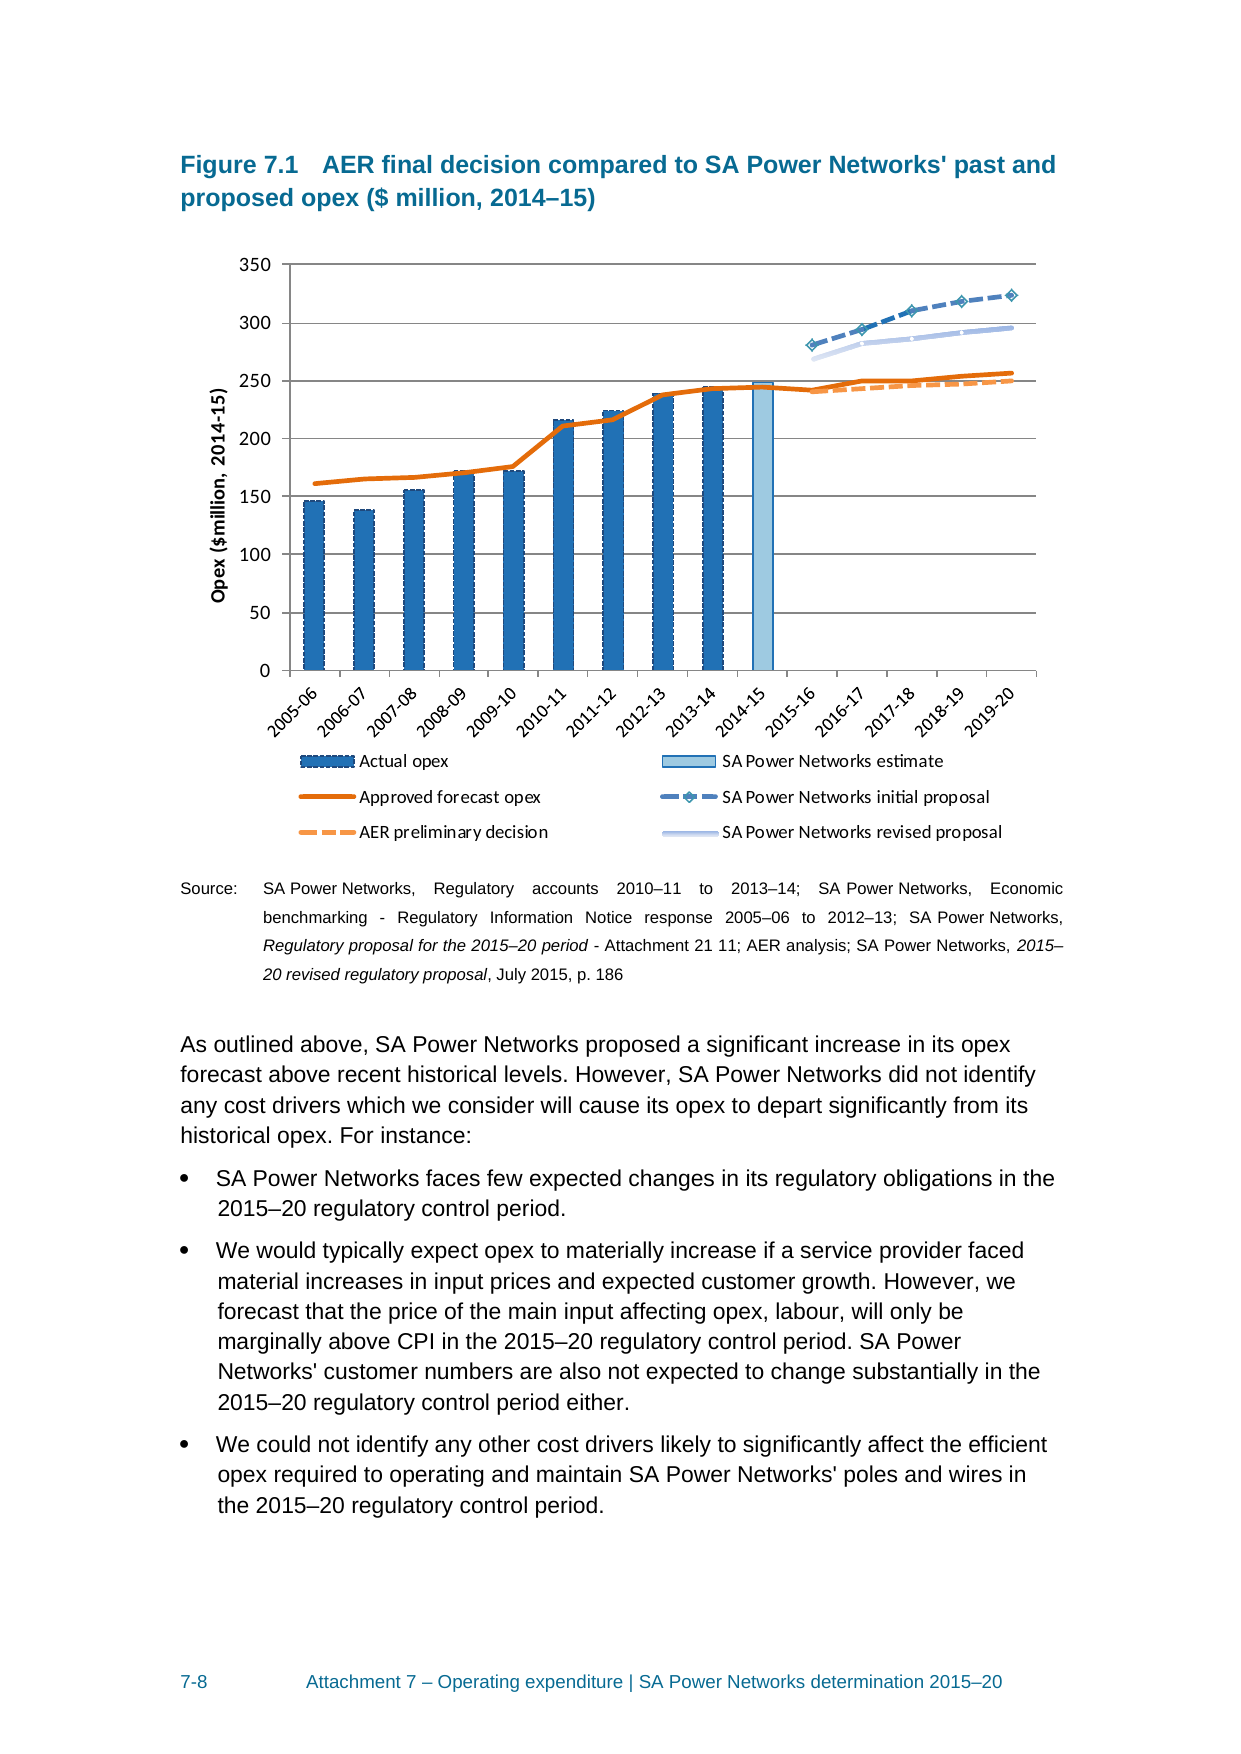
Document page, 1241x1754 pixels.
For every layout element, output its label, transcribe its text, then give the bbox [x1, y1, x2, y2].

picture [349, 1674, 353, 1688]
list SA Power Networks faces few expected changes in its regulatory obligations in the 2015–20 regulatory control period. [180, 1164, 1063, 1221]
text Source: SA Power Networks, Regulatory accounts 2010–11 to 2013–14; SA Power Networks, Economic benchmarking - Regulatory Information Notice response 2005–06 to 2012–13; SA Power Networks, Regulatory proposal for the 2015–20 period - Attachment 21 11; AER analysis; SA Power Networks, 2015–20 revised regulatory proposal, July 2015, p. 186 [180, 879, 1063, 984]
list We could not identify any other cost drivers likely to significantly affect the efficient opex required to operating and maintain SA Power Networks' poles and wires in the 2015–20 regulatory control period. [180, 1431, 1063, 1518]
picture [914, 1678, 918, 1688]
list We would typically expect opex to materially increase if a service provider faced material increases in input prices and expected customer growth. However, we forecast that the price of the main input affecting opex, labour, will only be marginally above CPI in the 2015–20 regulatory control period. SA Power Networks' customer numbers are also not expected to change substantially in the 2015–20 regulatory control period either. [180, 1237, 1063, 1415]
picture [322, 1678, 326, 1688]
picture [566, 1678, 570, 1688]
text As outlined above, SA Power Networks proposed a significant increase in its opex forecast above recent historical levels. However, SA Power Networks did not identify any cost drivers which we consider will cause its opex to depart significantly from its historical opex. For instance: [180, 1031, 1063, 1148]
